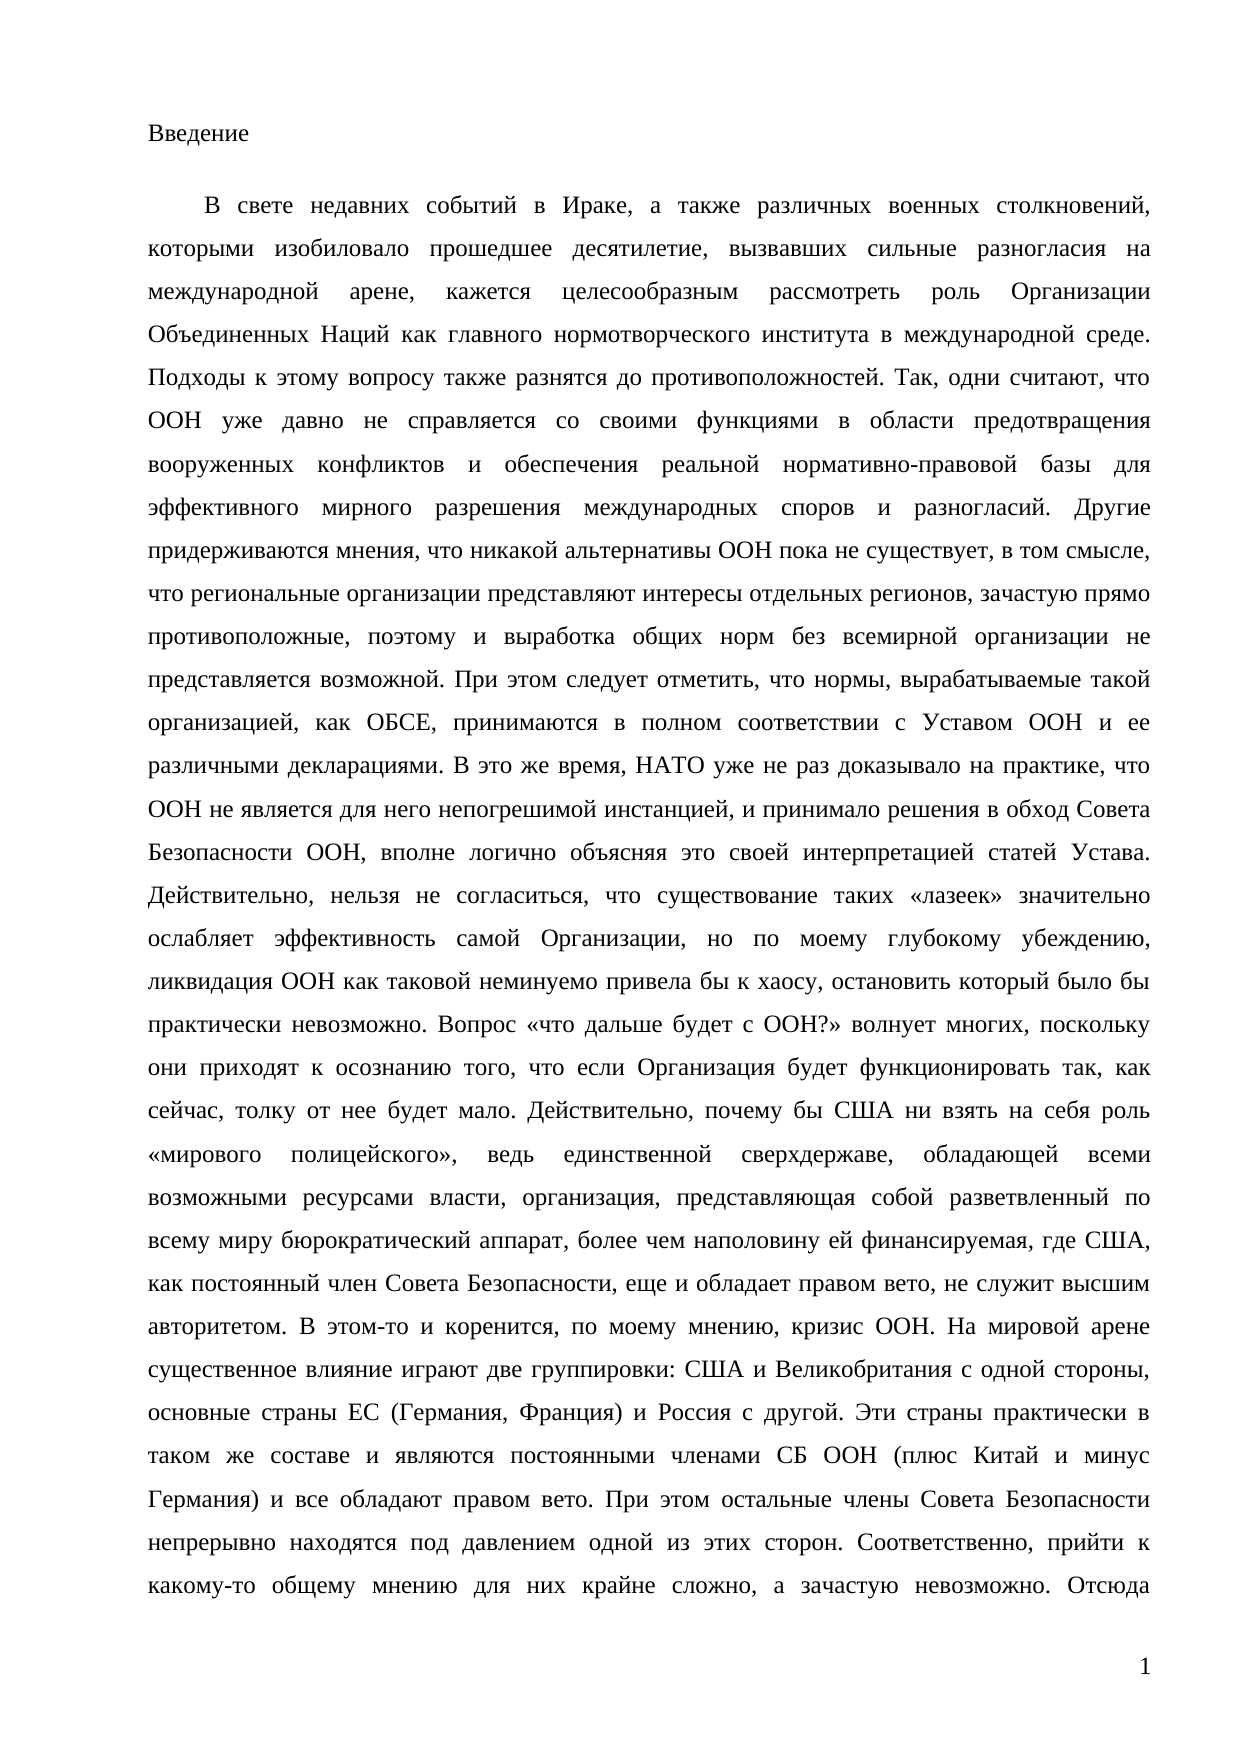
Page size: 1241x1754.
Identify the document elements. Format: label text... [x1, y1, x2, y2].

text Литература 28Введение [148, 118, 1152, 147]
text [148, 190, 1152, 1599]
